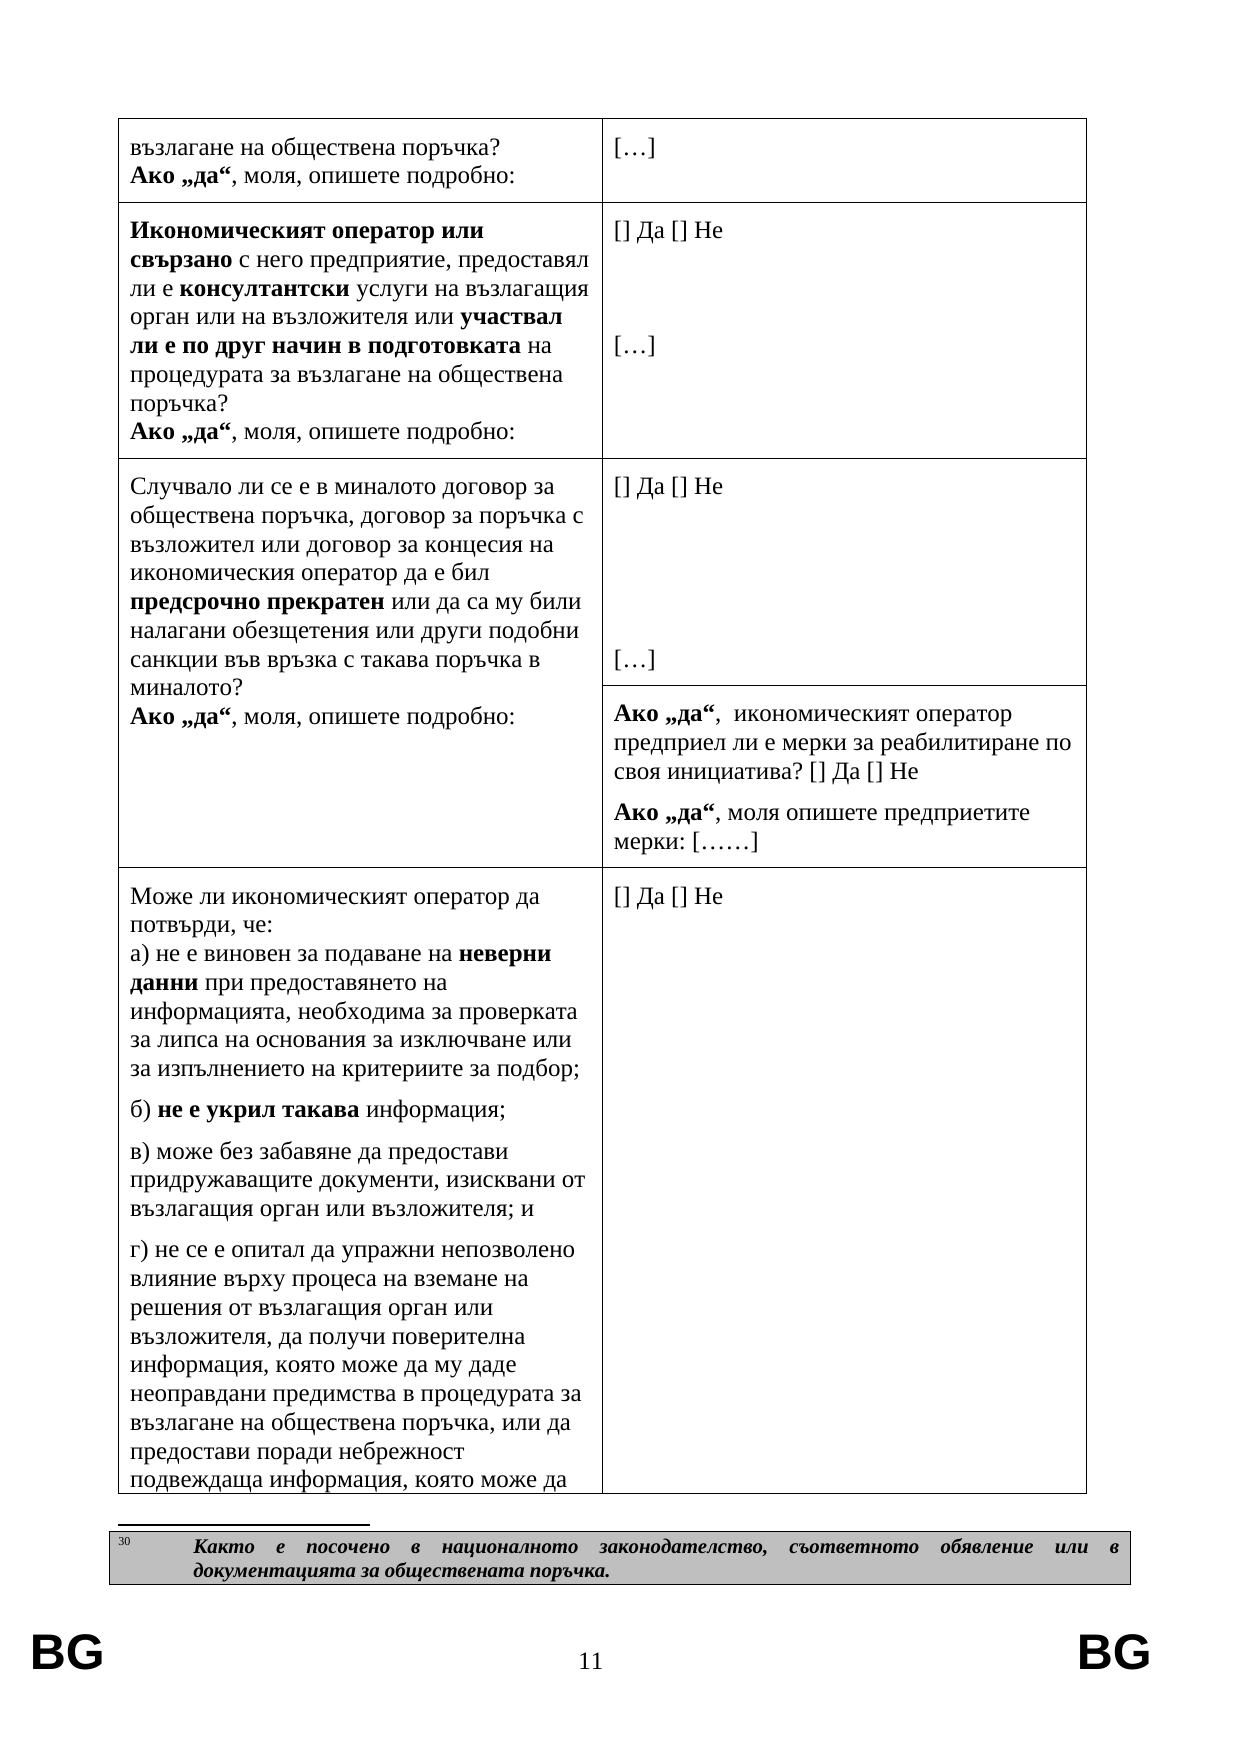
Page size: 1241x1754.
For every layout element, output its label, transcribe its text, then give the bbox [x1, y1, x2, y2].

table_cell [] Да [] Не […] [603, 119, 1086, 202]
table_cell Икономическият оператор или свързано с него предприятие, предоставял ли е консултантски услуги на възлагащия орган или на възложителя или участвал ли е по друг начин в подготовката на процедурата за възлагане на обществена поръчка? Ако „да“, моля, опишете подробно: [119, 203, 602, 458]
table_cell [] Да [] Не […] [603, 203, 1086, 458]
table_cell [119, 119, 602, 202]
table_cell [] Да [] Не […] [603, 459, 1086, 685]
table_cell Ако „да“, икономическият оператор предприел ли е мерки за реабилитиране по своя инициатива? [] Да [] Не Ако „да“, моля опишете предприетите мерки: [……] [603, 686, 1086, 867]
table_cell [119, 868, 602, 1493]
table_cell Случвало ли се е в миналото договор за обществена поръчка, договор за поръчка с възложител или договор за концесия на икономическия оператор да е бил предсрочно прекратен или да са му били налагани обезщетения или други подобни санкции във връзка с такава поръчка в миналото? Ако „да“, моля, опишете подробно: [119, 459, 602, 867]
table_cell [] Да [] Не [603, 868, 1086, 1493]
